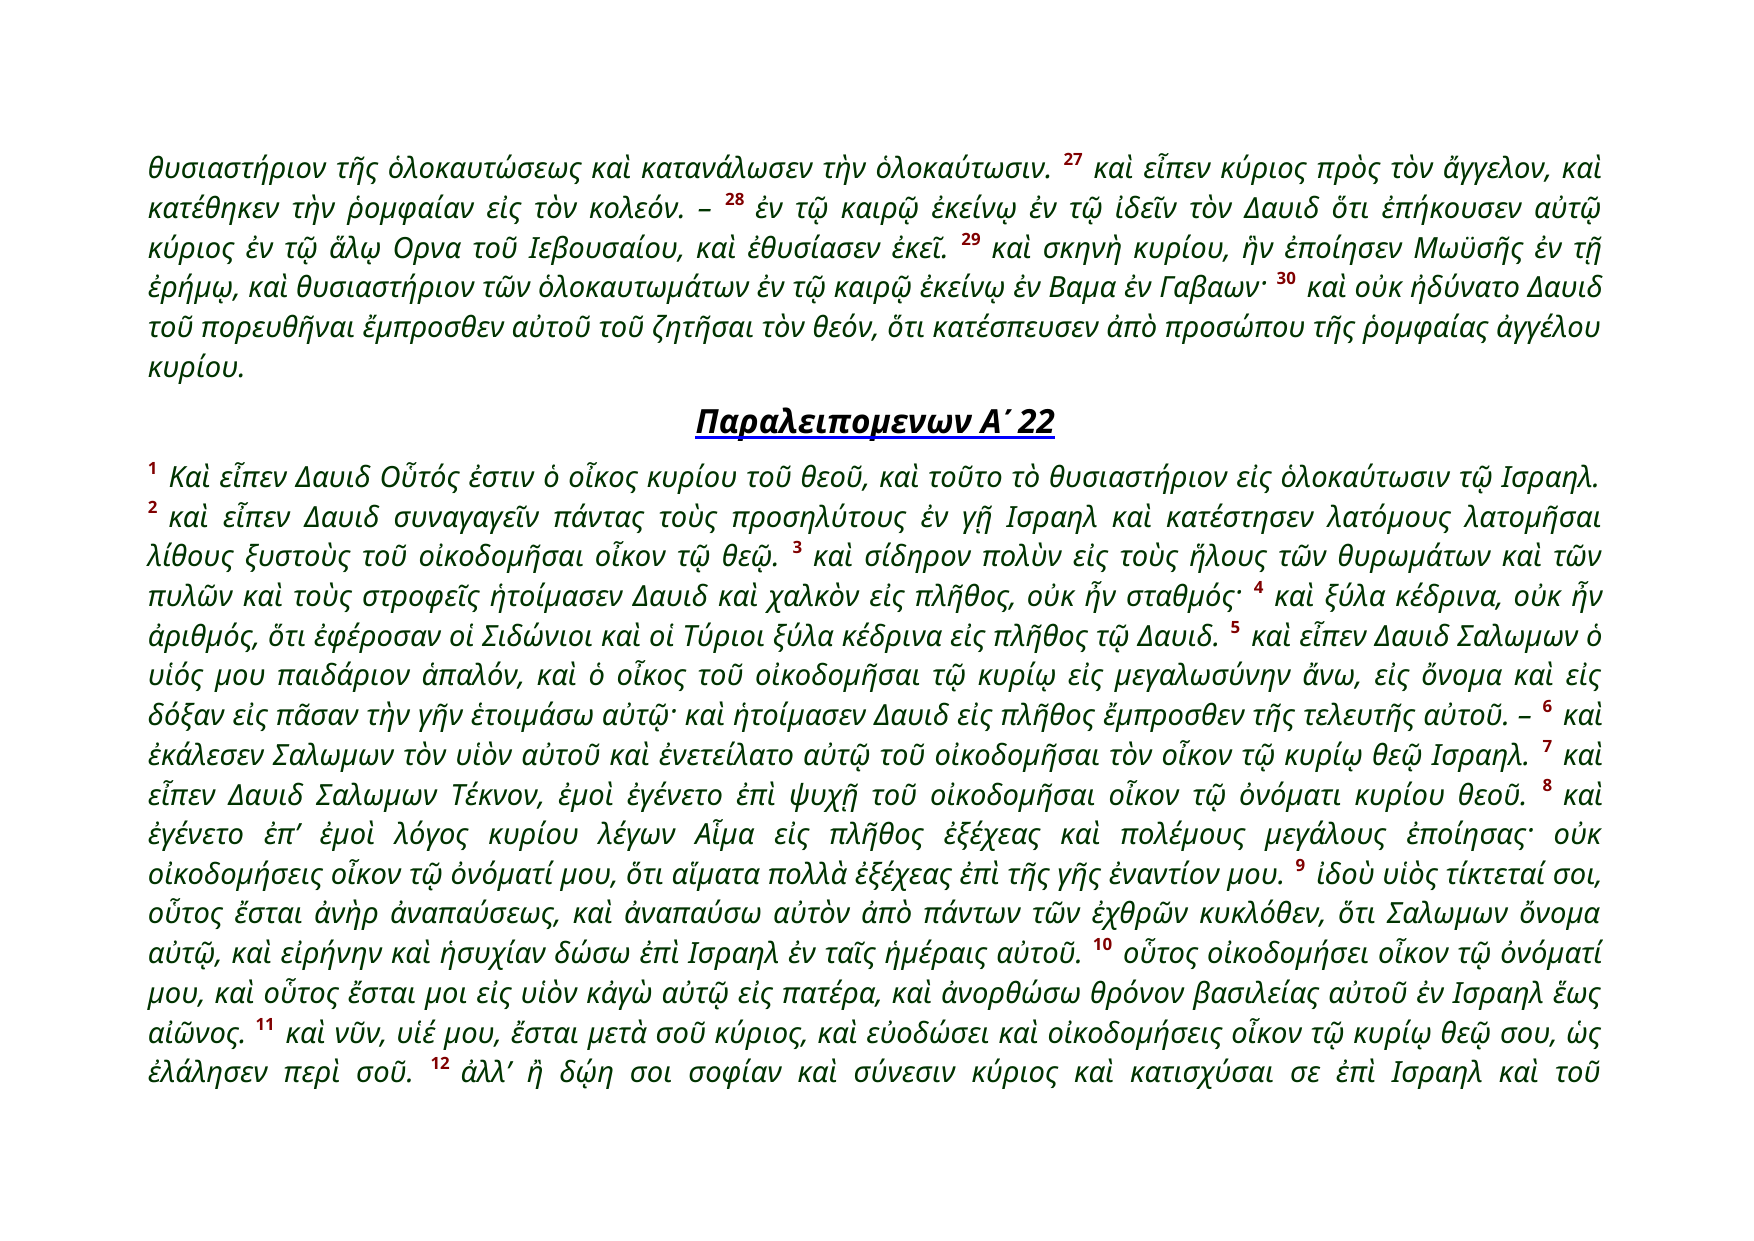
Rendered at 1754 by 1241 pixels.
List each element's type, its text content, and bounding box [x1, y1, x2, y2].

text Παραλειπομενων Αʹ 22 [148, 398, 1606, 444]
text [148, 456, 1606, 1091]
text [148, 148, 1606, 386]
